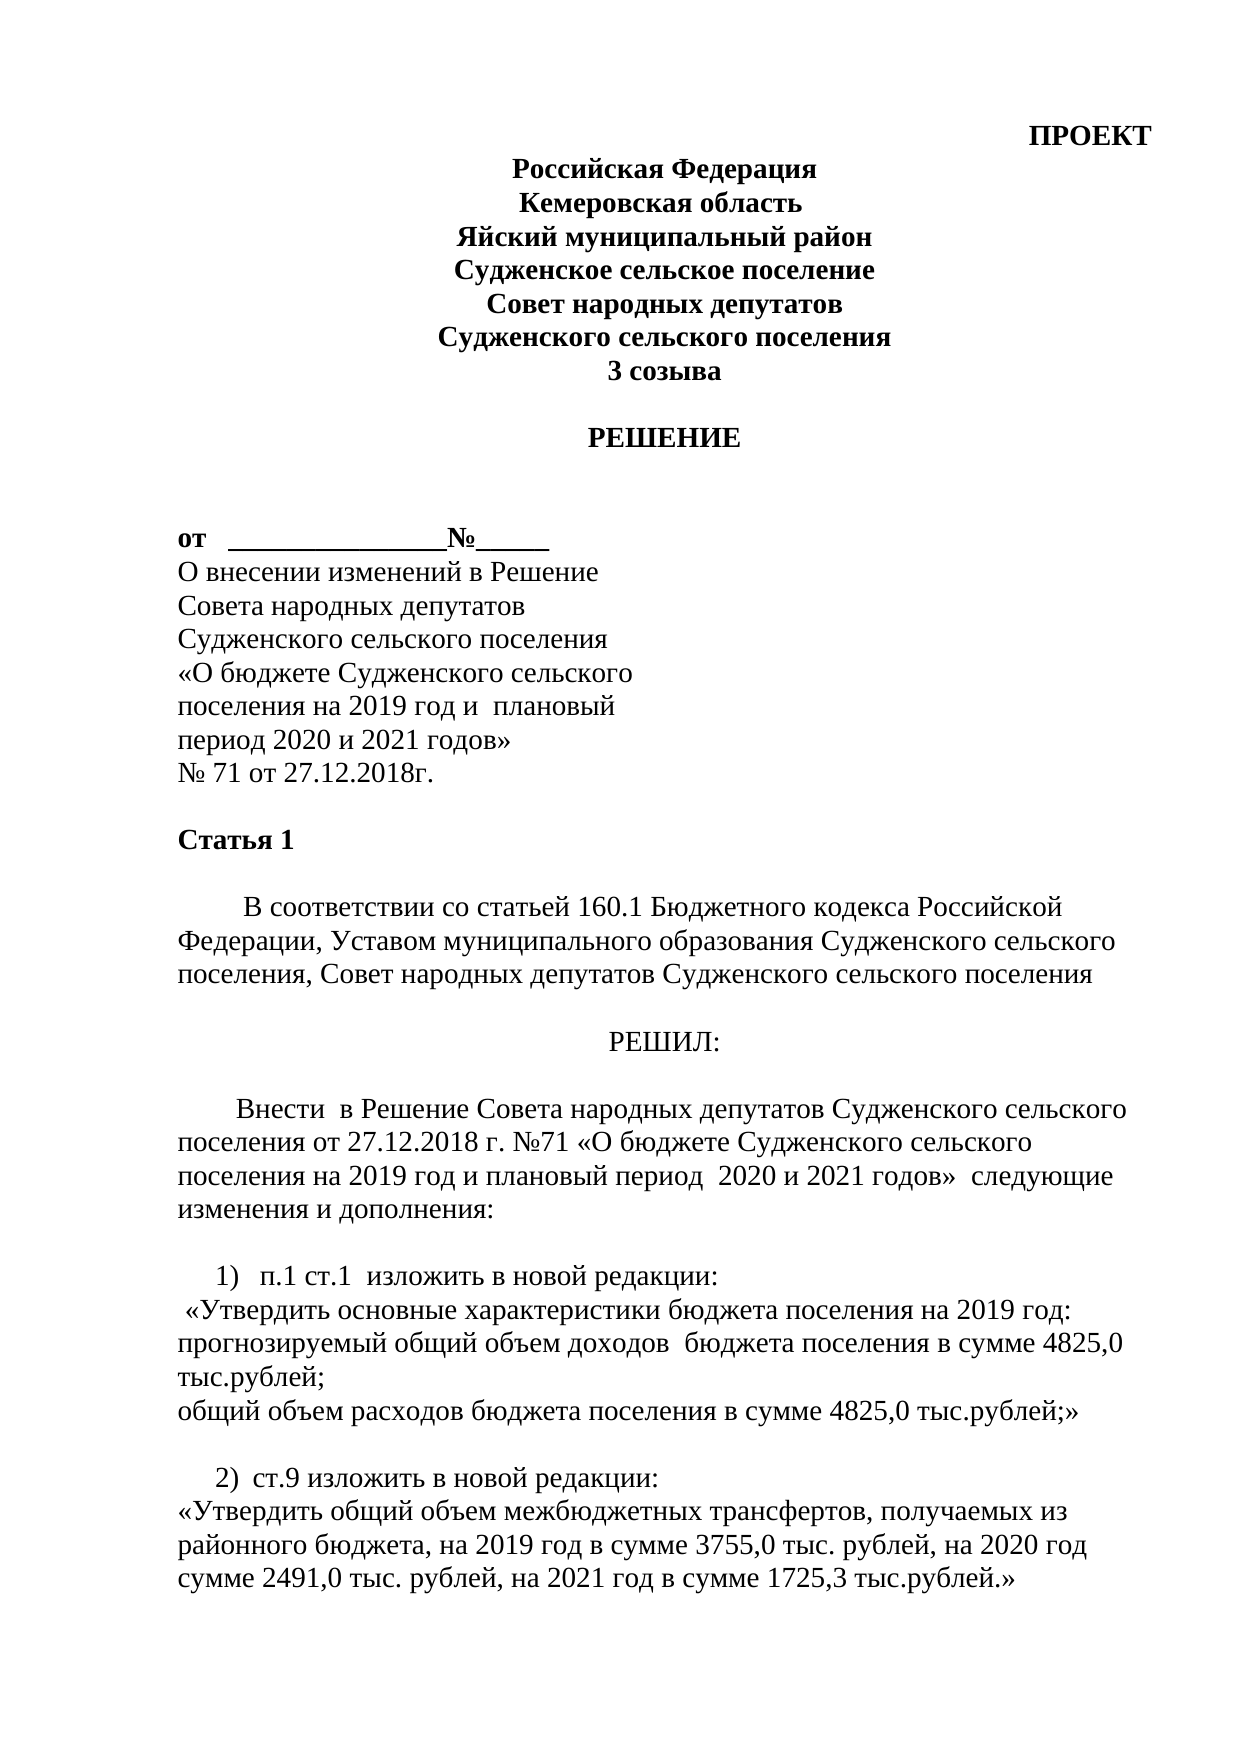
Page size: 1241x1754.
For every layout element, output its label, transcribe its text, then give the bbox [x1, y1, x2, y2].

text Внести в Решение Совета народных депутатов Судженского сельского поселения от 27.12.2018 г. №71 «О бюджете Судженского сельского поселения на 2019 год и плановый период 2020 и 2021 годов» следующие изменения и дополнения: [177, 1091, 1152, 1225]
text от _______________№_____ [177, 521, 1152, 554]
text 3 созыва [177, 353, 1152, 386]
list ст.9 изложить в новой редакции: [215, 1460, 1152, 1493]
text РЕШИЛ: [177, 1024, 1152, 1057]
text поселения на 2019 год и плановый [177, 688, 1152, 722]
text № 71 от 27.12.2018г. [177, 755, 1152, 789]
text Статья 1 [177, 822, 1152, 856]
text Кемеровская область Яйский муниципальный район [177, 185, 1152, 252]
text Судженского сельского поселения [177, 621, 1152, 655]
text РЕШЕНИЕ [177, 420, 1152, 453]
text ПРОЕКТ [177, 118, 1152, 152]
text «Утвердить общий объем межбюджетных трансфертов, получаемых из районного бюджета, на 2019 год в сумме 3755,0 тыс. рублей, на 2020 год сумме 2491,0 тыс. рублей, на 2021 год в сумме 1725,3 тыс.рублей.» [177, 1493, 1152, 1594]
text Совета народных депутатов [177, 588, 1152, 621]
text Российская Федерация [177, 152, 1152, 185]
text «О бюджете Судженского сельского [177, 655, 1152, 688]
text Судженского сельского поселения [177, 319, 1152, 353]
text период 2020 и 2021 годов» [177, 722, 1152, 755]
text В соответствии со статьей 160.1 Бюджетного кодекса Российской Федерации, Уставом муниципального образования Судженского сельского поселения, Совет народных депутатов Судженского сельского поселения [177, 889, 1152, 990]
text «Утвердить основные характеристики бюджета поселения на 2019 год: прогнозируемый общий объем доходов бюджета поселения в сумме 4825,0 тыс.рублей; [177, 1292, 1152, 1393]
text О внесении изменений в Решение [177, 554, 1152, 588]
text общий объем расходов бюджета поселения в сумме 4825,0 тыс.рублей;» [177, 1393, 1152, 1426]
list п.1 ст.1 изложить в новой редакции: [215, 1258, 1152, 1292]
text Судженское сельское поселение [177, 252, 1152, 286]
text Совет народных депутатов [177, 286, 1152, 319]
